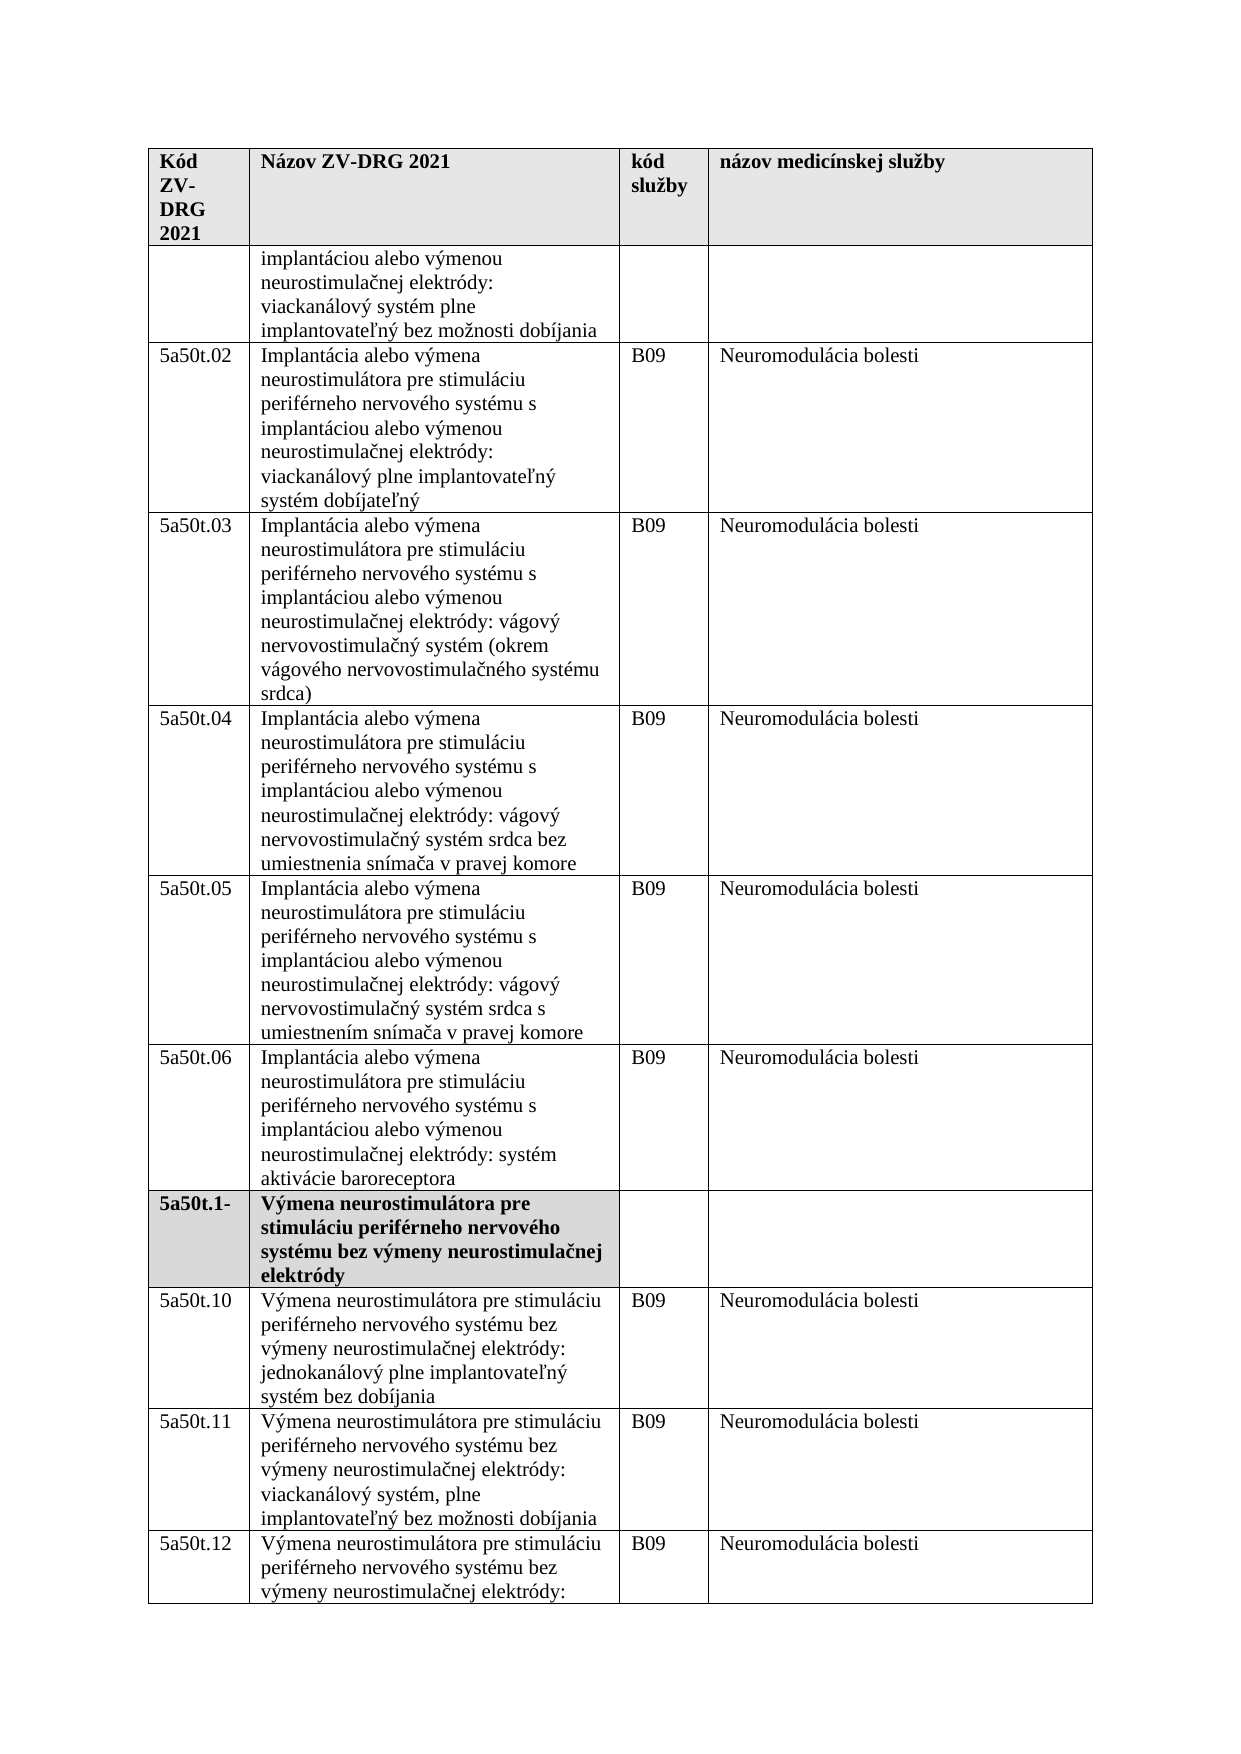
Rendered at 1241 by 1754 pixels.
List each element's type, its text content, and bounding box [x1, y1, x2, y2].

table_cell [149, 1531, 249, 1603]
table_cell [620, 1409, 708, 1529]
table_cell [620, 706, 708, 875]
table_header Názov ZV-DRG 2021 [250, 149, 619, 245]
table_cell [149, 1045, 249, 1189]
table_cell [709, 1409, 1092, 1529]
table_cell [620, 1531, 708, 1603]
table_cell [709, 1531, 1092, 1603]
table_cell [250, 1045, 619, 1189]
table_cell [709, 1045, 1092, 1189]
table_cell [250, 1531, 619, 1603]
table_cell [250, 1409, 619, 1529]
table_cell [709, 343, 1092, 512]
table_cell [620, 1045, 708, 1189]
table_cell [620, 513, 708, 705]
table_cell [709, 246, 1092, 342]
table_header kód služby [620, 149, 708, 245]
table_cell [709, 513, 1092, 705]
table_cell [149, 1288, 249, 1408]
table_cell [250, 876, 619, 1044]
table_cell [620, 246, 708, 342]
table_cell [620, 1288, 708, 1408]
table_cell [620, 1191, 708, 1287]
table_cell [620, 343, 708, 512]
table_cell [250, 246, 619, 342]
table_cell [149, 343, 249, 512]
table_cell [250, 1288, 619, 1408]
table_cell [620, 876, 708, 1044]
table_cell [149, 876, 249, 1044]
table_header Kód ZV-DRG 2021 [149, 149, 249, 245]
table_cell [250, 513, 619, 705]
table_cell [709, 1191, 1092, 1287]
table_header názov medicínskej služby [709, 149, 1092, 245]
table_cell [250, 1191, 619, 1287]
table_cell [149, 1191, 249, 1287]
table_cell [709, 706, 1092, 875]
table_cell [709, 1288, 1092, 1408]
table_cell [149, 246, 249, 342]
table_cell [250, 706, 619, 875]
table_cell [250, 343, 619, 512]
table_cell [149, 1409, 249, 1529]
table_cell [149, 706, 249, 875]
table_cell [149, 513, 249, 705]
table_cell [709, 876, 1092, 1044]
